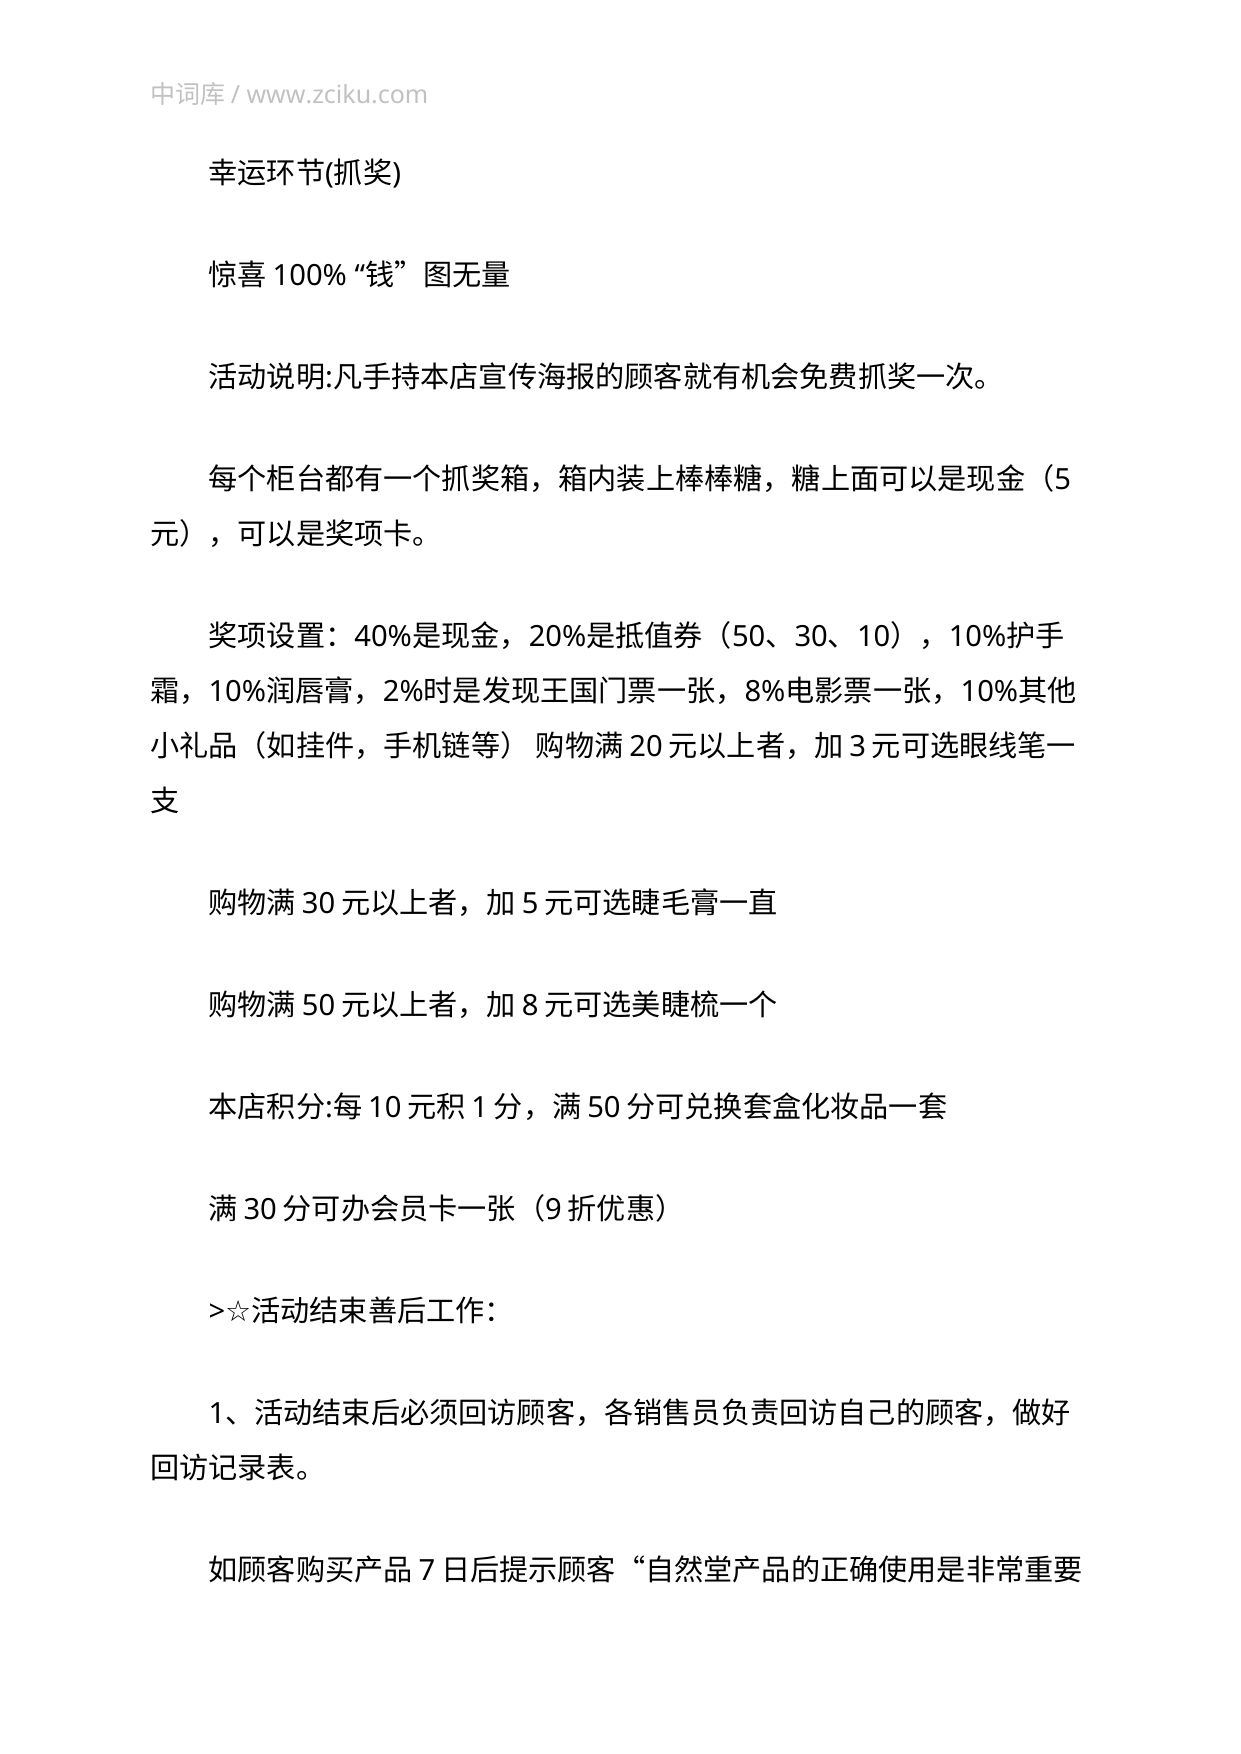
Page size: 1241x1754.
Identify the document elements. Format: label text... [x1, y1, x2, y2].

text 每个柜台都有一个抓奖箱，箱内装上棒棒糖，糖上面可以是现金（5元），可以是奖项卡。 [150, 456, 1090, 553]
text >☆活动结束善后工作： [150, 1287, 1090, 1330]
text 本店积分:每10元积1分，满50分可兑换套盒化妆品一套 [150, 1083, 1090, 1126]
text 幸运环节(抓奖) [150, 150, 1090, 192]
text 1、活动结束后必须回访顾客，各销售员负责回访自己的顾客，做好回访记录表。 [150, 1389, 1090, 1487]
text 满30分可办会员卡一张（9折优惠） [150, 1185, 1090, 1228]
text 奖项设置：40%是现金，20%是抵值券（50、30、10），10%护手霜，10%润唇膏，2%时是发现王国门票一张，8%电影票一张，10%其他小礼品（如挂件，手机链等） 购物满20元以上者，加3元可选眼线笔一支 [150, 613, 1090, 820]
text 惊喜100% “钱”图无量 [150, 252, 1090, 294]
text 活动说明:凡手持本店宣传海报的顾客就有机会免费抓奖一次。 [150, 354, 1090, 396]
text 购物满30元以上者，加5元可选睫毛膏一直 [150, 879, 1090, 922]
text 购物满50元以上者，加8元可选美睫梳一个 [150, 981, 1090, 1024]
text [150, 1546, 1090, 1588]
